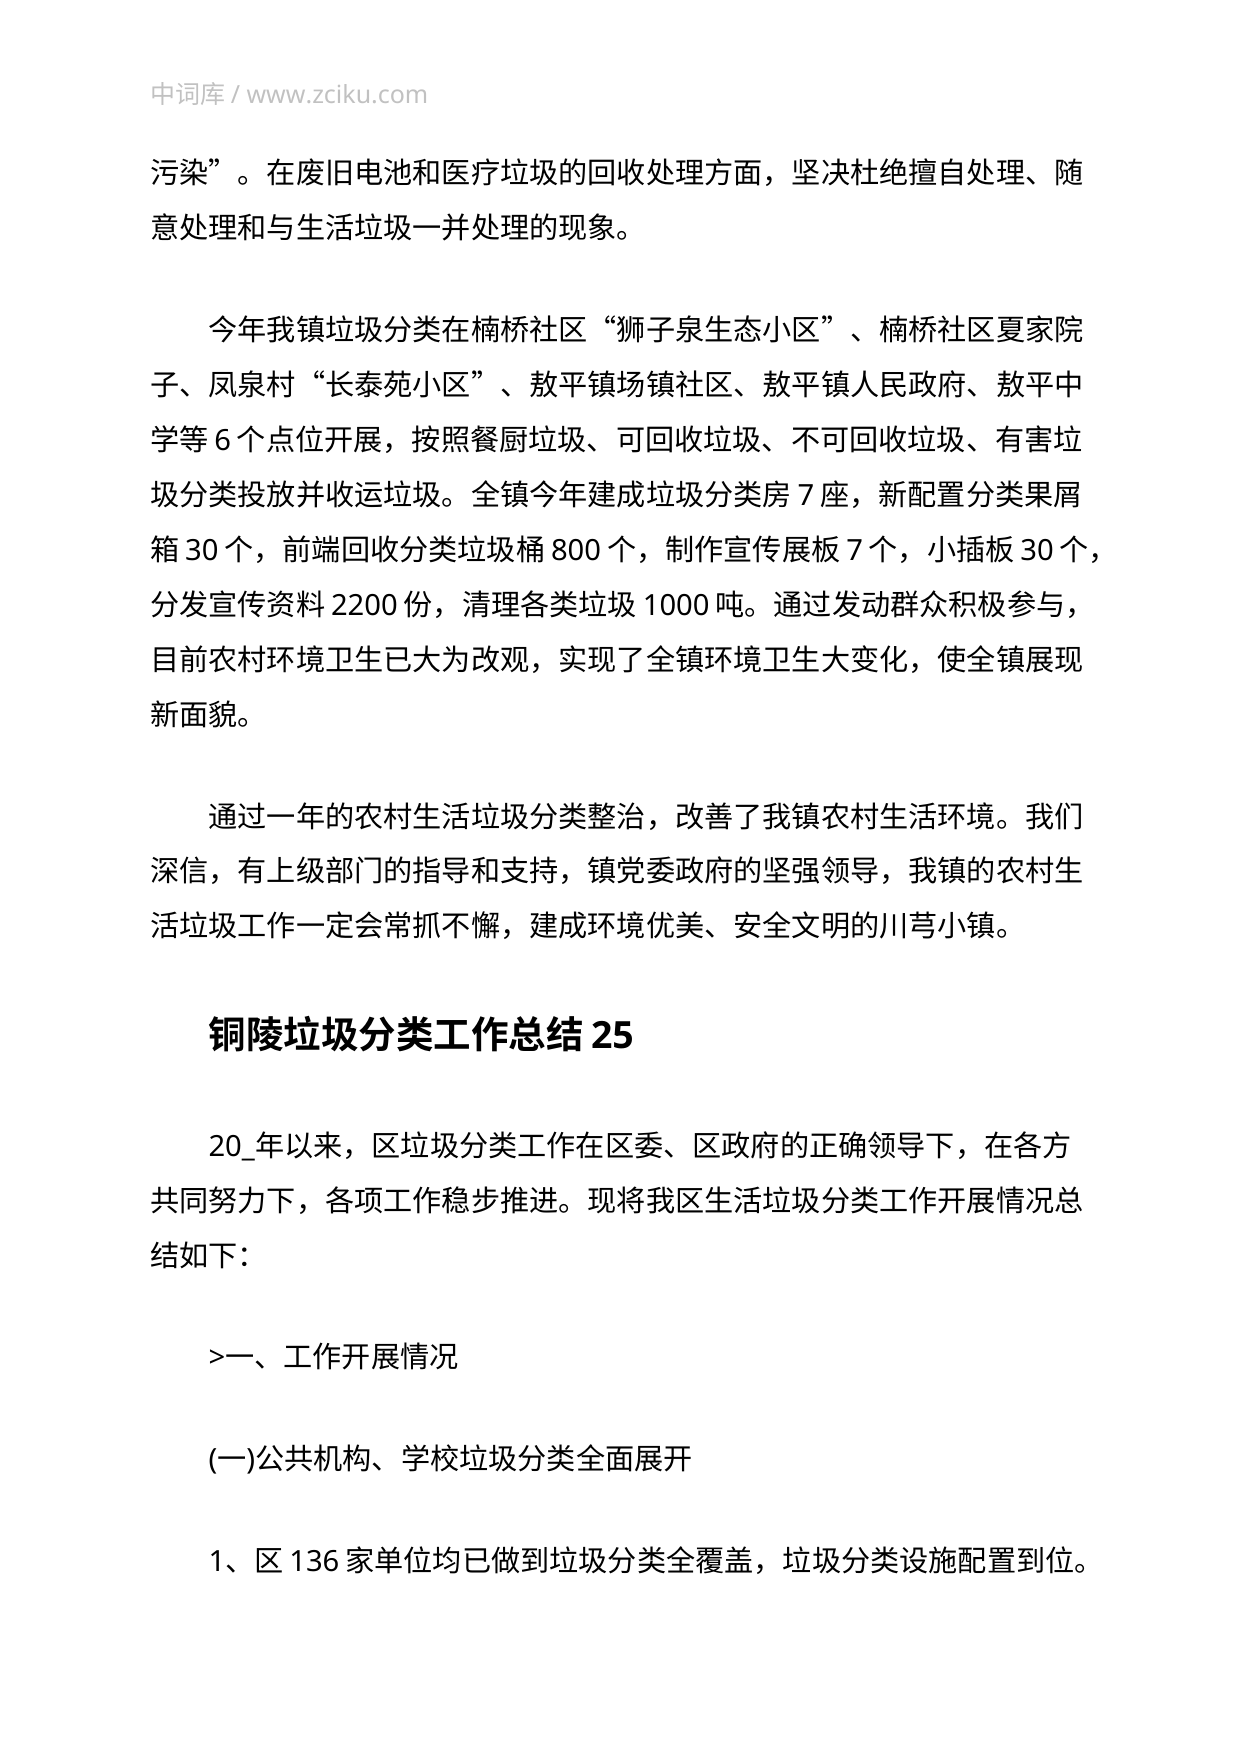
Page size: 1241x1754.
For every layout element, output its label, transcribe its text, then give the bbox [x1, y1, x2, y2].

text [150, 1538, 1090, 1580]
text 20_年以来，区垃圾分类工作在区委、区政府的正确领导下，在各方共同努力下，各项工作稳步推进。现将我区生活垃圾分类工作开展情况总结如下： [150, 1122, 1090, 1274]
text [150, 150, 1090, 247]
text >一、工作开展情况 [150, 1334, 1090, 1376]
text (一)公共机构、学校垃圾分类全面展开 [150, 1436, 1090, 1478]
text 今年我镇垃圾分类在楠桥社区“狮子泉生态小区”、楠桥社区夏家院子、凤泉村“长泰苑小区”、敖平镇场镇社区、敖平镇人民政府、敖平中学等6个点位开展，按照餐厨垃圾、可回收垃圾、不可回收垃圾、有害垃圾分类投放并收运垃圾。全镇今年建成垃圾分类房7座，新配置分类果屑箱30个，前端回收分类垃圾桶800个，制作宣传展板7个，小插板30个，分发宣传资料2200份，清理各类垃圾1000吨。通过发动群众积极参与，目前农村环境卫生已大为改观，实现了全镇环境卫生大变化，使全镇展现新面貌。 [150, 307, 1090, 734]
text 铜陵垃圾分类工作总结25 [150, 1005, 1090, 1059]
text 通过一年的农村生活垃圾分类整治，改善了我镇农村生活环境。我们深信，有上级部门的指导和支持，镇党委政府的坚强领导，我镇的农村生活垃圾工作一定会常抓不懈，建成环境优美、安全文明的川芎小镇。 [150, 793, 1090, 945]
